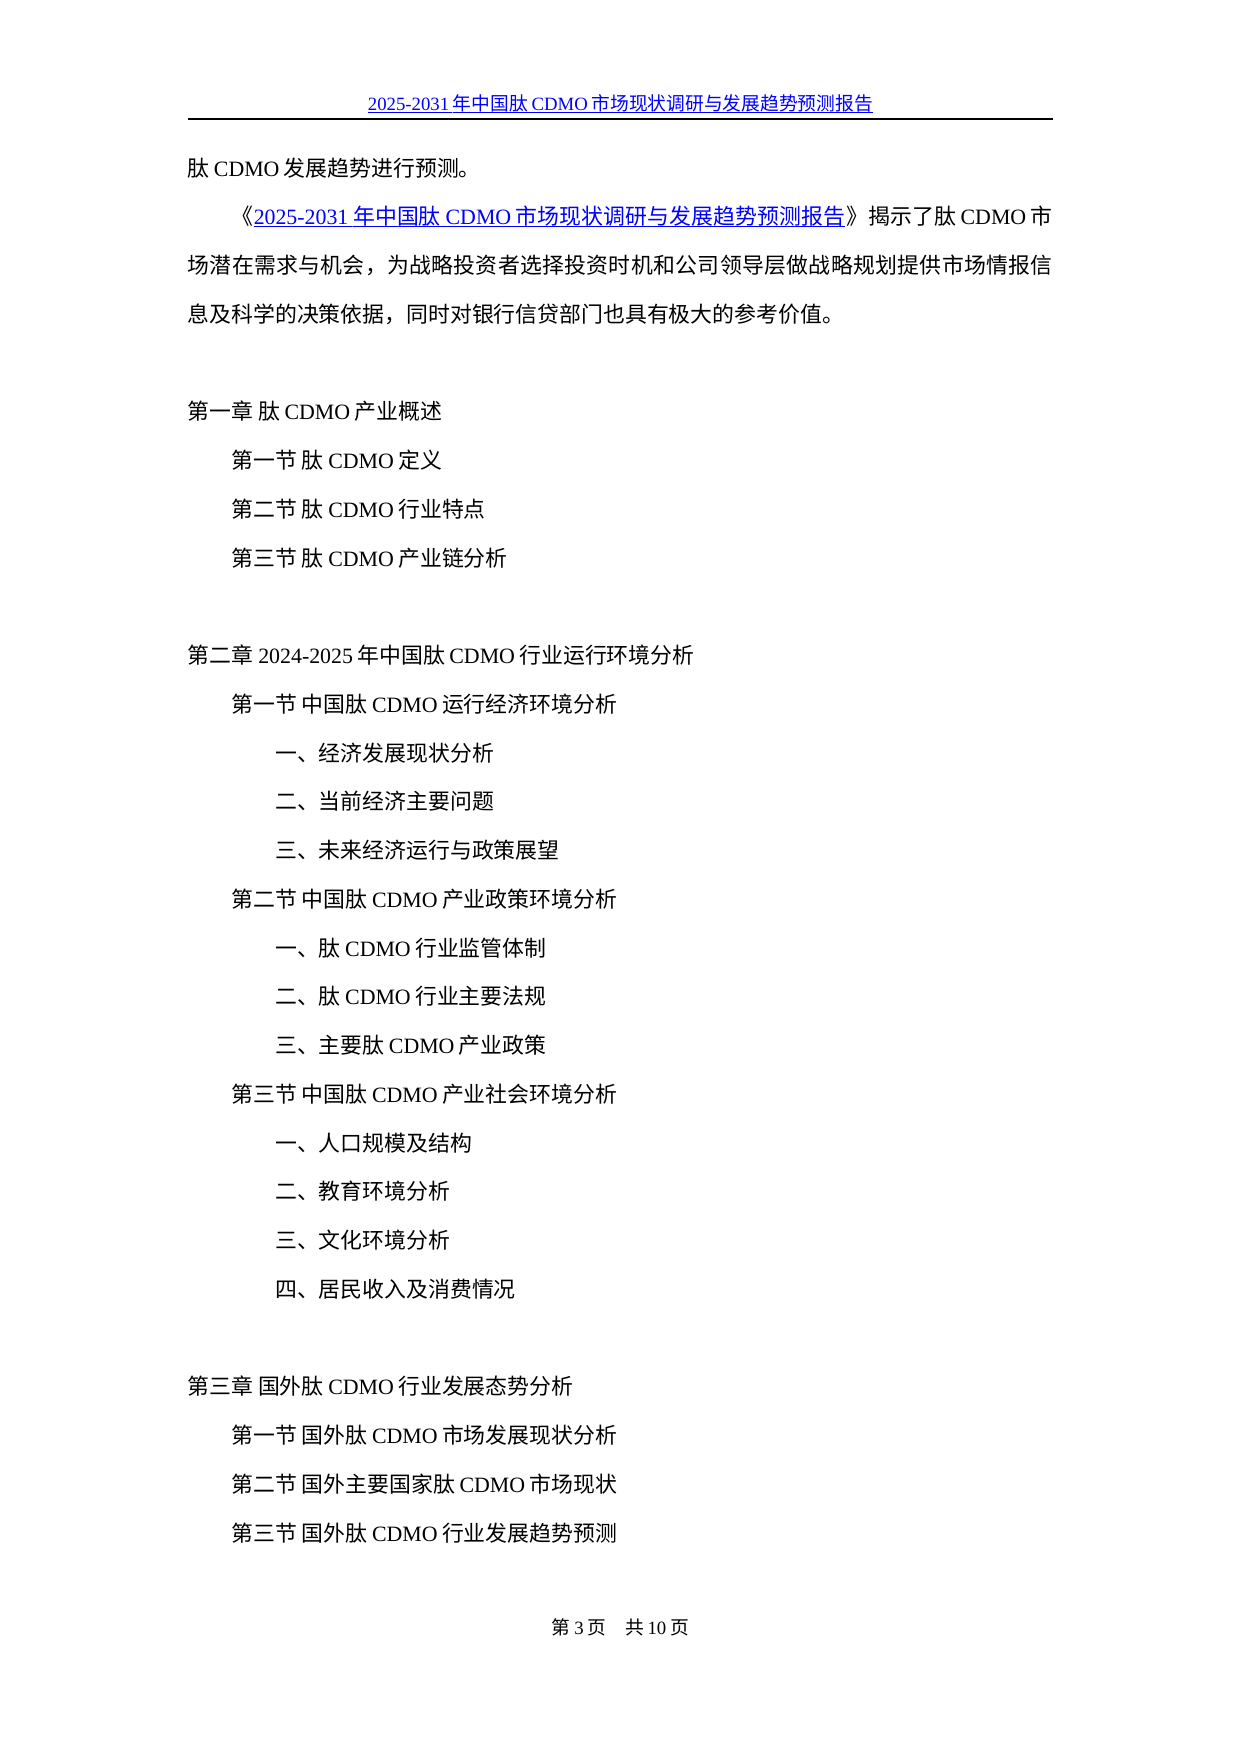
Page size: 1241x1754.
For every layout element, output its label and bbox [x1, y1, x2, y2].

text [187, 150, 1053, 1548]
